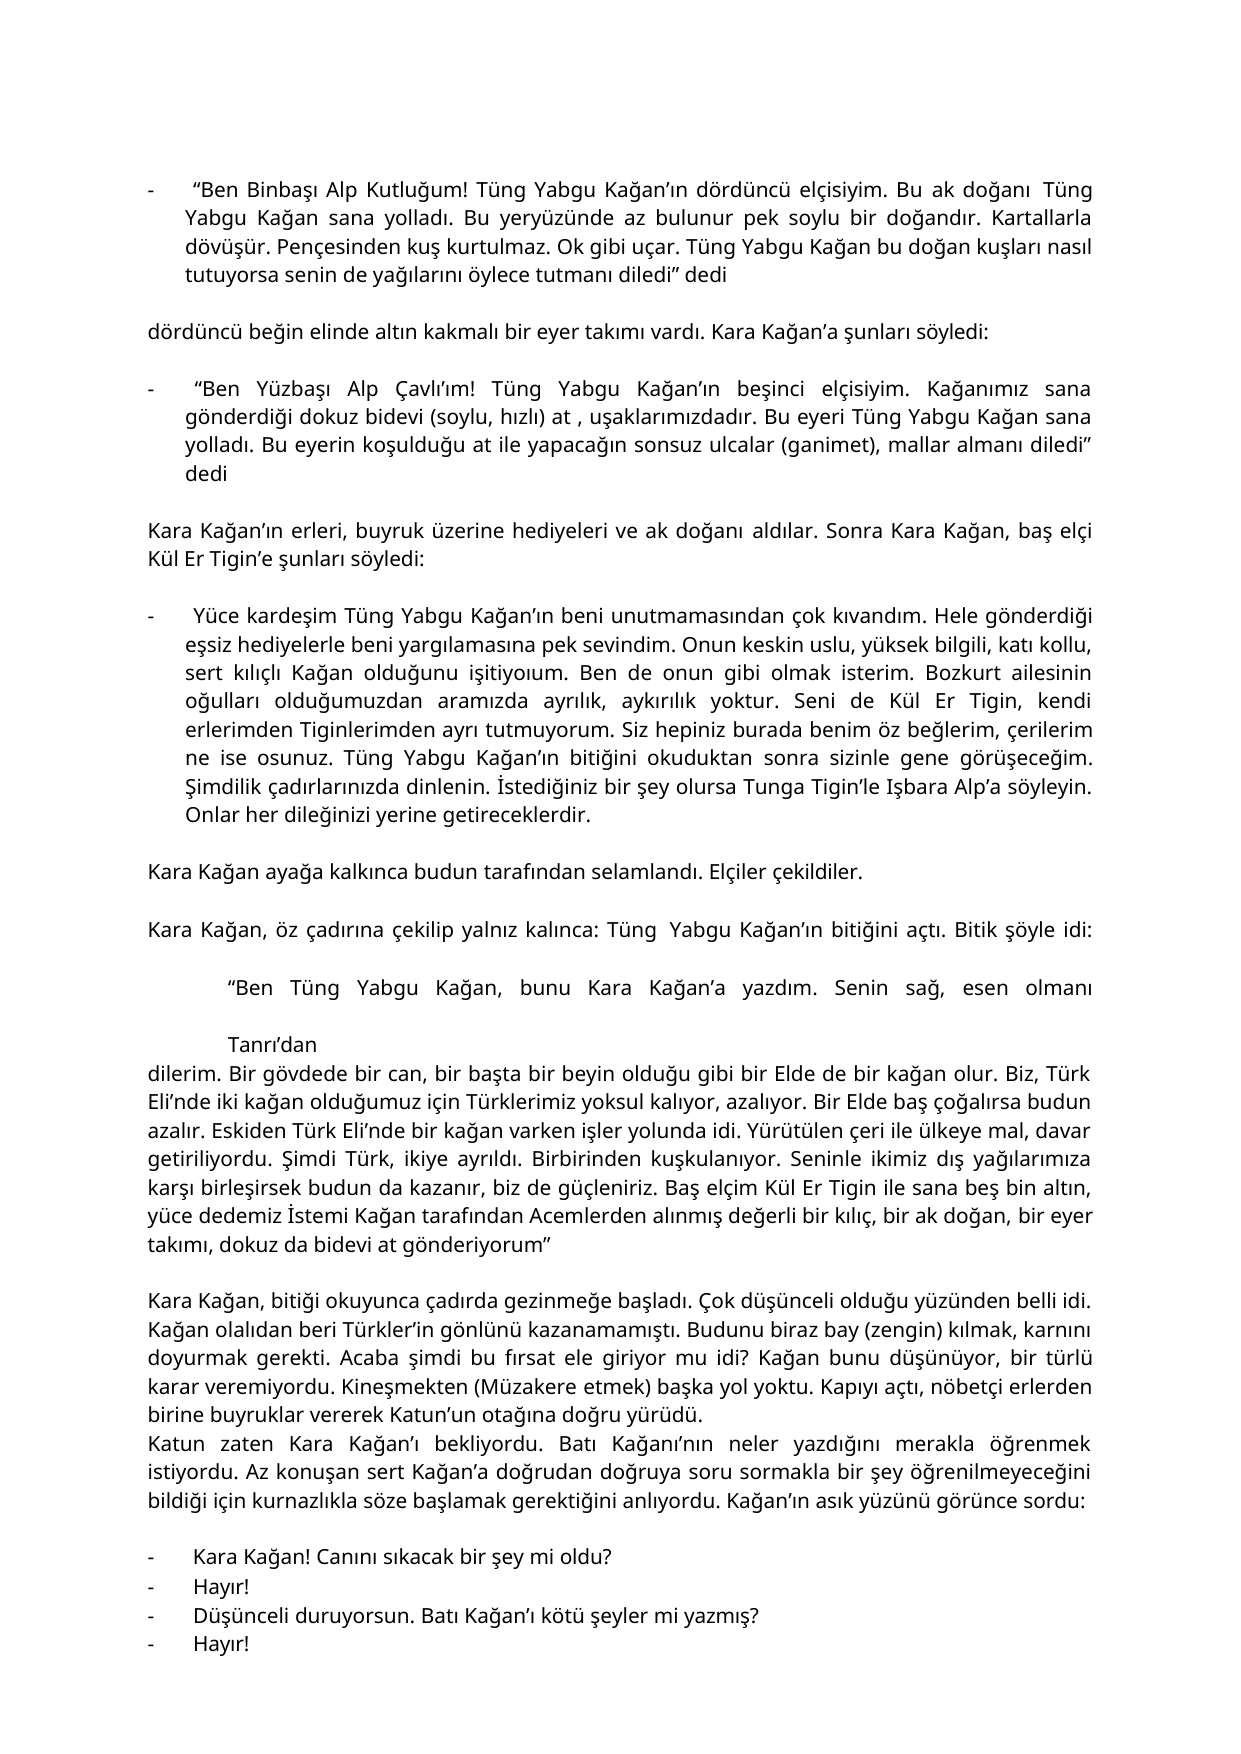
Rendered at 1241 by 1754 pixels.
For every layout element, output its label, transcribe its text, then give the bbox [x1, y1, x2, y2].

text Kara Kağan’ın erleri, buyruk üzerine hediyeleri ve ak doğanı aldılar. Sonra Kara Kağan, baş elçi Kül Er Tigin’e şunları söyledi: [147, 516, 1092, 573]
list Hayır! [147, 1629, 1115, 1658]
list Düşünceli duruyorsun. Batı Kağan’ı kötü şeyler mi yazmış? [147, 1600, 1115, 1629]
text dilerim. Bir gövdede bir can, bir başta bir beyin olduğu gibi bir Elde de bir kağan olur. Biz, Türk Eli’nde iki kağan olduğumuz için Türklerimiz yoksul kalıyor, azalıyor. Bir Elde baş çoğalırsa budun azalır. Eskiden Türk Eli’nde bir kağan varken işler yolunda idi. Yürütülen çeri ile ülkeye mal, davar getiriliyordu. Şimdi Türk, ikiye ayrıldı. Birbirinden kuşkulanıyor. Seninle ikimiz dış yağılarımıza karşı birleşirsek budun da kazanır, biz de güçleniriz. Baş elçim Kül Er Tigin ile sana beş bin altın, yüce dedemiz İstemi Kağan tarafından Acemlerden alınmış değerli bir kılıç, bir ak doğan, bir eyer takımı, dokuz da bidevi at gönderiyorum” [147, 1059, 1093, 1258]
text Katun zaten Kara Kağan’ı bekliyordu. Batı Kağanı’nın neler yazdığını merakla öğrenmek istiyordu. Az konuşan sert Kağan’a doğrudan doğruya soru sormakla bir şey öğrenilmeyeceğini bildiği için kurnazlıkla söze başlamak gerektiğini anlıyordu. Kağan’ın asık yüzünü görünce sordu: [147, 1429, 1092, 1514]
list “Ben Binbaşı Alp Kutluğum! Tüng Yabgu Kağan’ın dördüncü elçisiyim. Bu ak doğanı Tüng Yabgu Kağan sana yolladı. Bu yeryüzünde az bulunur pek soylu bir doğandır. Kartallarla dövüşür. Pençesinden kuş kurtulmaz. Ok gibi uçar. Tüng Yabgu Kağan bu doğan kuşları nasıl tutuyorsa senin de yağılarını öylece tutmanı diledi” dedi [147, 175, 1093, 289]
list Hayır! [147, 1571, 1115, 1600]
list “Ben Yüzbaşı Alp Çavlı’ım! Tüng Yabgu Kağan’ın beşinci elçisiyim. Kağanımız sana gönderdiği dokuz bidevi (soylu, hızlı) at , uşaklarımızdadır. Bu eyeri Tüng Yabgu Kağan sana yolladı. Bu eyerin koşulduğu at ile yapacağın sonsuz ulcalar (ganimet), mallar almanı diledi” dedi [147, 374, 1093, 487]
list Kara Kağan! Canını sıkacak bir şey mi oldu? [147, 1542, 1115, 1571]
text Kara Kağan, öz çadırına çekilip yalnız kalınca: Tüng Yabgu Kağan’ın bitiğini açtı. Bitik şöyle idi: “Ben Tüng Yabgu Kağan, bunu Kara Kağan’a yazdım. Senin sağ, esen olmanı Tanrı’dan [147, 887, 1093, 1058]
text Kara Kağan ayağa kalkınca budun tarafından selamlandı. Elçiler çekildiler. [147, 857, 1115, 886]
text Kara Kağan, bitiği okuyunca çadırda gezinmeğe başladı. Çok düşünceli olduğu yüzünden belli idi. Kağan olalıdan beri Türkler’in gönlünü kazanamamıştı. Budunu biraz bay (zengin) kılmak, karnını doyurmak gerekti. Acaba şimdi bu fırsat ele giriyor mu idi? Kağan bunu düşünüyor, bir türlü karar veremiyordu. Kineşmekten (Müzakere etmek) başka yol yoktu. Kapıyı açtı, nöbetçi erlerden birine buyruklar vererek Katun’un otağına doğru yürüdü. [147, 1287, 1093, 1429]
text dördüncü beğin elinde altın kakmalı bir eyer takımı vardı. Kara Kağan’a şunları söyledi: [147, 317, 1115, 345]
list Yüce kardeşim Tüng Yabgu Kağan’ın beni unutmamasından çok kıvandım. Hele gönderdiği eşsiz hediyelerle beni yargılamasına pek sevindim. Onun keskin uslu, yüksek bilgili, katı kollu, sert kılıçlı Kağan olduğunu işitiyoıum. Ben de onun gibi olmak isterim. Bozkurt ailesinin oğulları olduğumuzdan aramızda ayrılık, aykırılık yoktur. Seni de Kül Er Tigin, kendi erlerimden Tiginlerimden ayrı tutmuyorum. Siz hepiniz burada benim öz beğlerim, çerilerim ne ise osunuz. Tüng Yabgu Kağan’ın bitiğini okuduktan sonra sizinle gene görüşeceğim. Şimdilik çadırlarınızda dinlenin. İstediğiniz bir şey olursa Tunga Tigin’le Işbara Alp’a söyleyin. Onlar her dileğinizi yerine getireceklerdir. [147, 601, 1093, 829]
